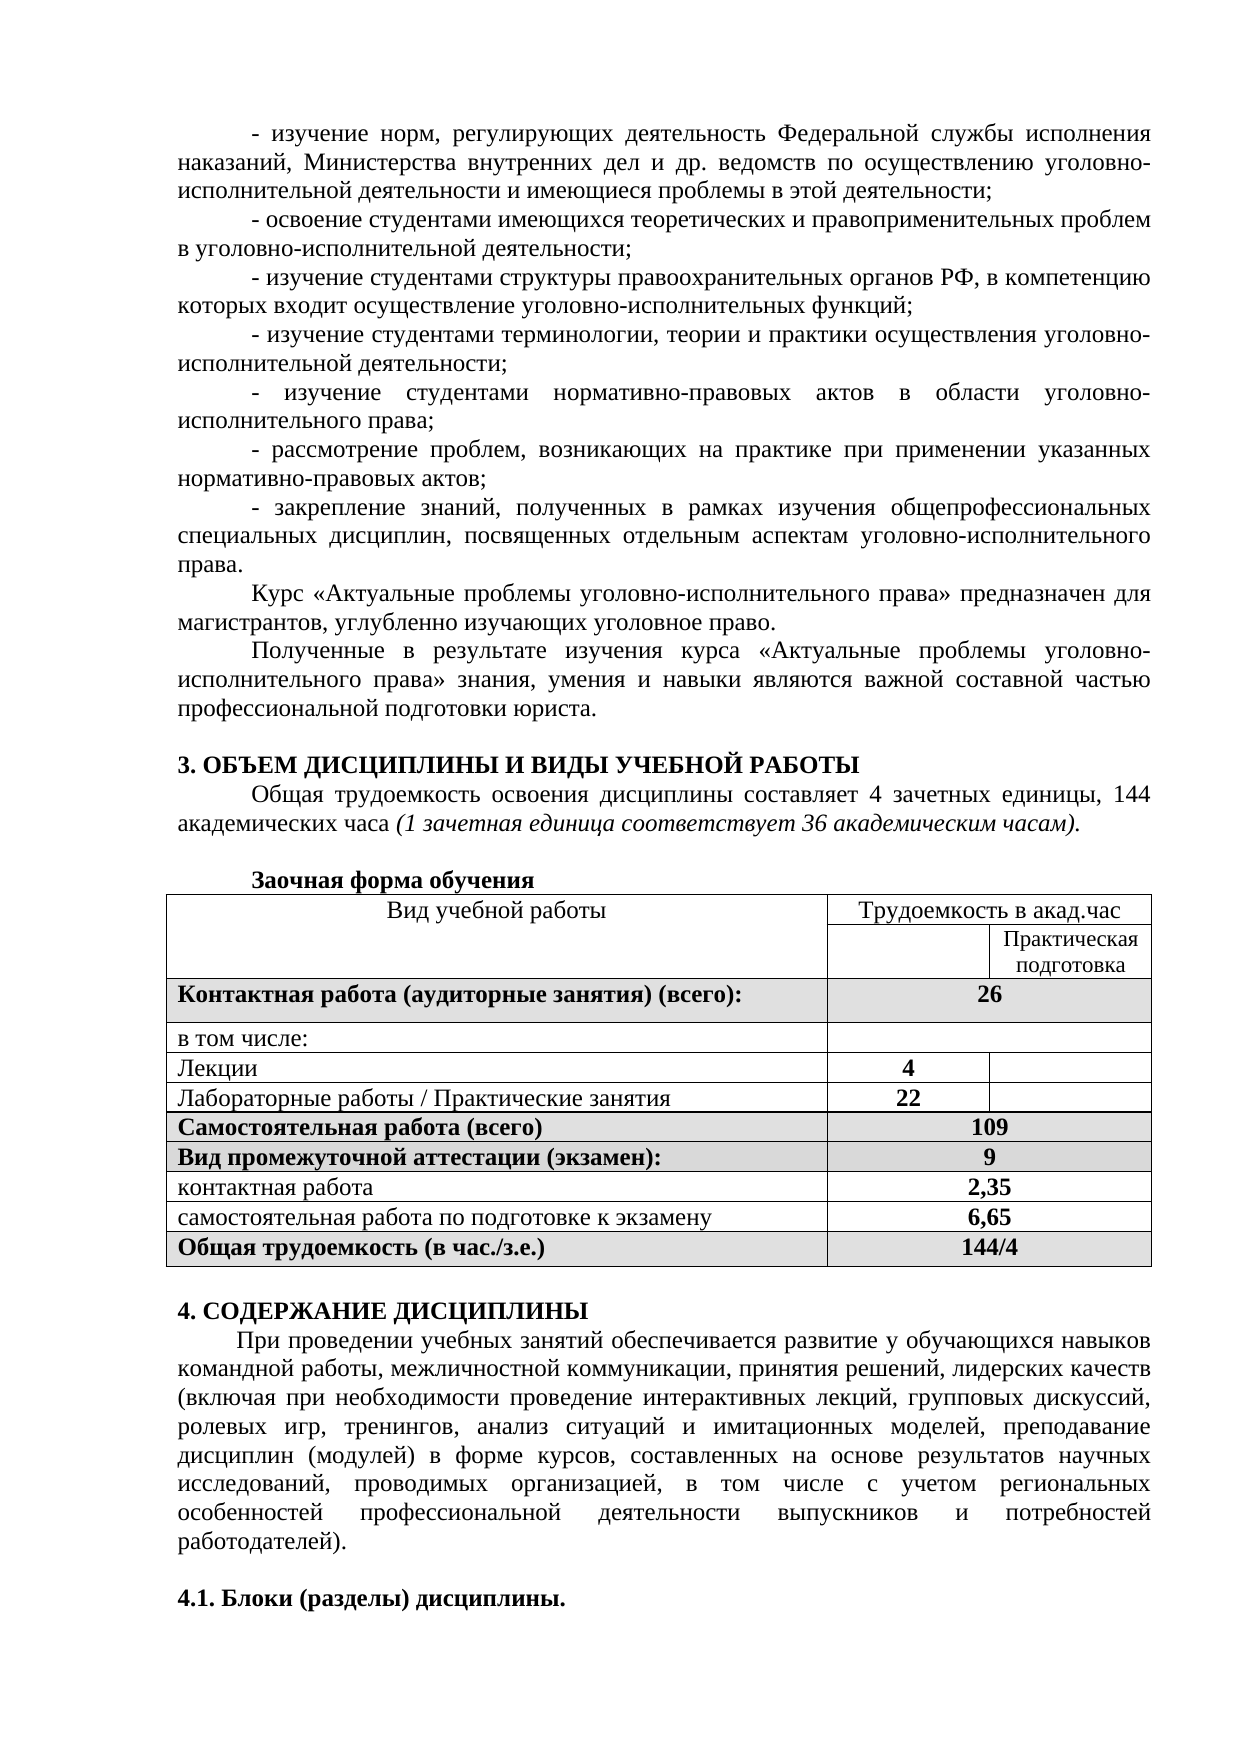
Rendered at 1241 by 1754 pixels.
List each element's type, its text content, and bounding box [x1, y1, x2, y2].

table_cell Общая трудоемкость (в час./з.е.) [167, 1232, 827, 1266]
text Курс «Актуальные проблемы уголовно-исполнительного права» предназначен для магистрантов, углубленно изучающих уголовное право. [177, 578, 1152, 636]
table_header Вид учебной работы [167, 895, 827, 978]
table_cell [828, 1023, 1151, 1052]
table_cell Лекции [167, 1053, 827, 1082]
table_cell 144/4 [828, 1232, 1151, 1266]
text 3. Объем дисциплины и виды учебной работы [177, 751, 1152, 779]
text - изучение студентами терминологии, теории и практики осуществления уголовно-исполнительной деятельности; [177, 319, 1152, 377]
table_cell 22 [828, 1083, 989, 1111]
table_cell [990, 1053, 1151, 1082]
text Общая трудоемкость освоения дисциплины составляет 4 зачетных единицы, 144 академических часа (1 зачетная единица соответствует 36 академическим часам). [177, 779, 1152, 837]
text - изучение студентами нормативно-правовых актов в области уголовно-исполнительного права; [177, 377, 1152, 434]
text 4. Содержание дисциплины [177, 1296, 1152, 1325]
table_cell [828, 925, 989, 978]
table_cell 4 [828, 1053, 989, 1082]
text Полученные в результате изучения курса «Актуальные проблемы уголовно-исполнительного права» знания, умения и навыки являются важной составной частью профессиональной подготовки юриста. [177, 636, 1152, 722]
text 4.1. Блоки (разделы) дисциплины. [177, 1583, 1152, 1612]
text Заочная форма обучения [177, 866, 1152, 894]
table_cell Вид промежуточной аттестации (экзамен): [167, 1142, 827, 1171]
table_cell Практическая подготовка [990, 925, 1151, 978]
table_cell контактная работа [167, 1172, 827, 1201]
text При проведении учебных занятий обеспечивается развитие у обучающихся навыков командной работы, межличностной коммуникации, принятия решений, лидерских качеств (включая при необходимости проведение интерактивных лекций, групповых дискуссий, ролевых игр, тренингов, анализ ситуаций и имитационных моделей, преподавание дисциплин (модулей) в форме курсов, составленных на основе результатов научных исследований, проводимых организацией, в том числе с учетом региональных особенностей профессиональной деятельности выпускников и потребностей работодателей). [177, 1325, 1152, 1555]
text - изучение студентами структуры правоохранительных органов РФ, в компетенцию которых входит осуществление уголовно-исполнительных функций; [177, 262, 1152, 319]
table_header Трудоемкость в акад.час [828, 895, 1151, 924]
text - освоение студентами имеющихся теоретических и правоприменительных проблем в уголовно-исполнительной деятельности; [177, 204, 1152, 262]
text - рассмотрение проблем, возникающих на практике при применении указанных нормативно-правовых актов; [177, 434, 1152, 492]
table_cell 26 [828, 979, 1151, 1022]
text - изучение норм, регулирующих деятельность Федеральной службы исполнения наказаний, Министерства внутренних дел и др. ведомств по осуществлению уголовно-исполнительной деятельности и имеющиеся проблемы в этой деятельности; [177, 118, 1152, 204]
table_cell 109 [828, 1113, 1151, 1141]
table_cell в том числе: [167, 1023, 827, 1052]
table_cell Контактная работа (аудиторные занятия) (всего): [167, 979, 827, 1022]
table_cell 2,35 [828, 1172, 1151, 1201]
table_cell 9 [828, 1142, 1151, 1171]
table_cell Лабораторные работы / Практические занятия [167, 1083, 827, 1111]
table_cell Самостоятельная работа (всего) [167, 1113, 827, 1141]
table_cell [990, 1083, 1151, 1111]
text - закрепление знаний, полученных в рамках изучения общепрофессиональных специальных дисциплин, посвященных отдельным аспектам уголовно-исполнительного права. [177, 492, 1152, 578]
table_cell самостоятельная работа по подготовке к экзамену [167, 1202, 827, 1231]
table_cell 6,65 [828, 1202, 1151, 1231]
